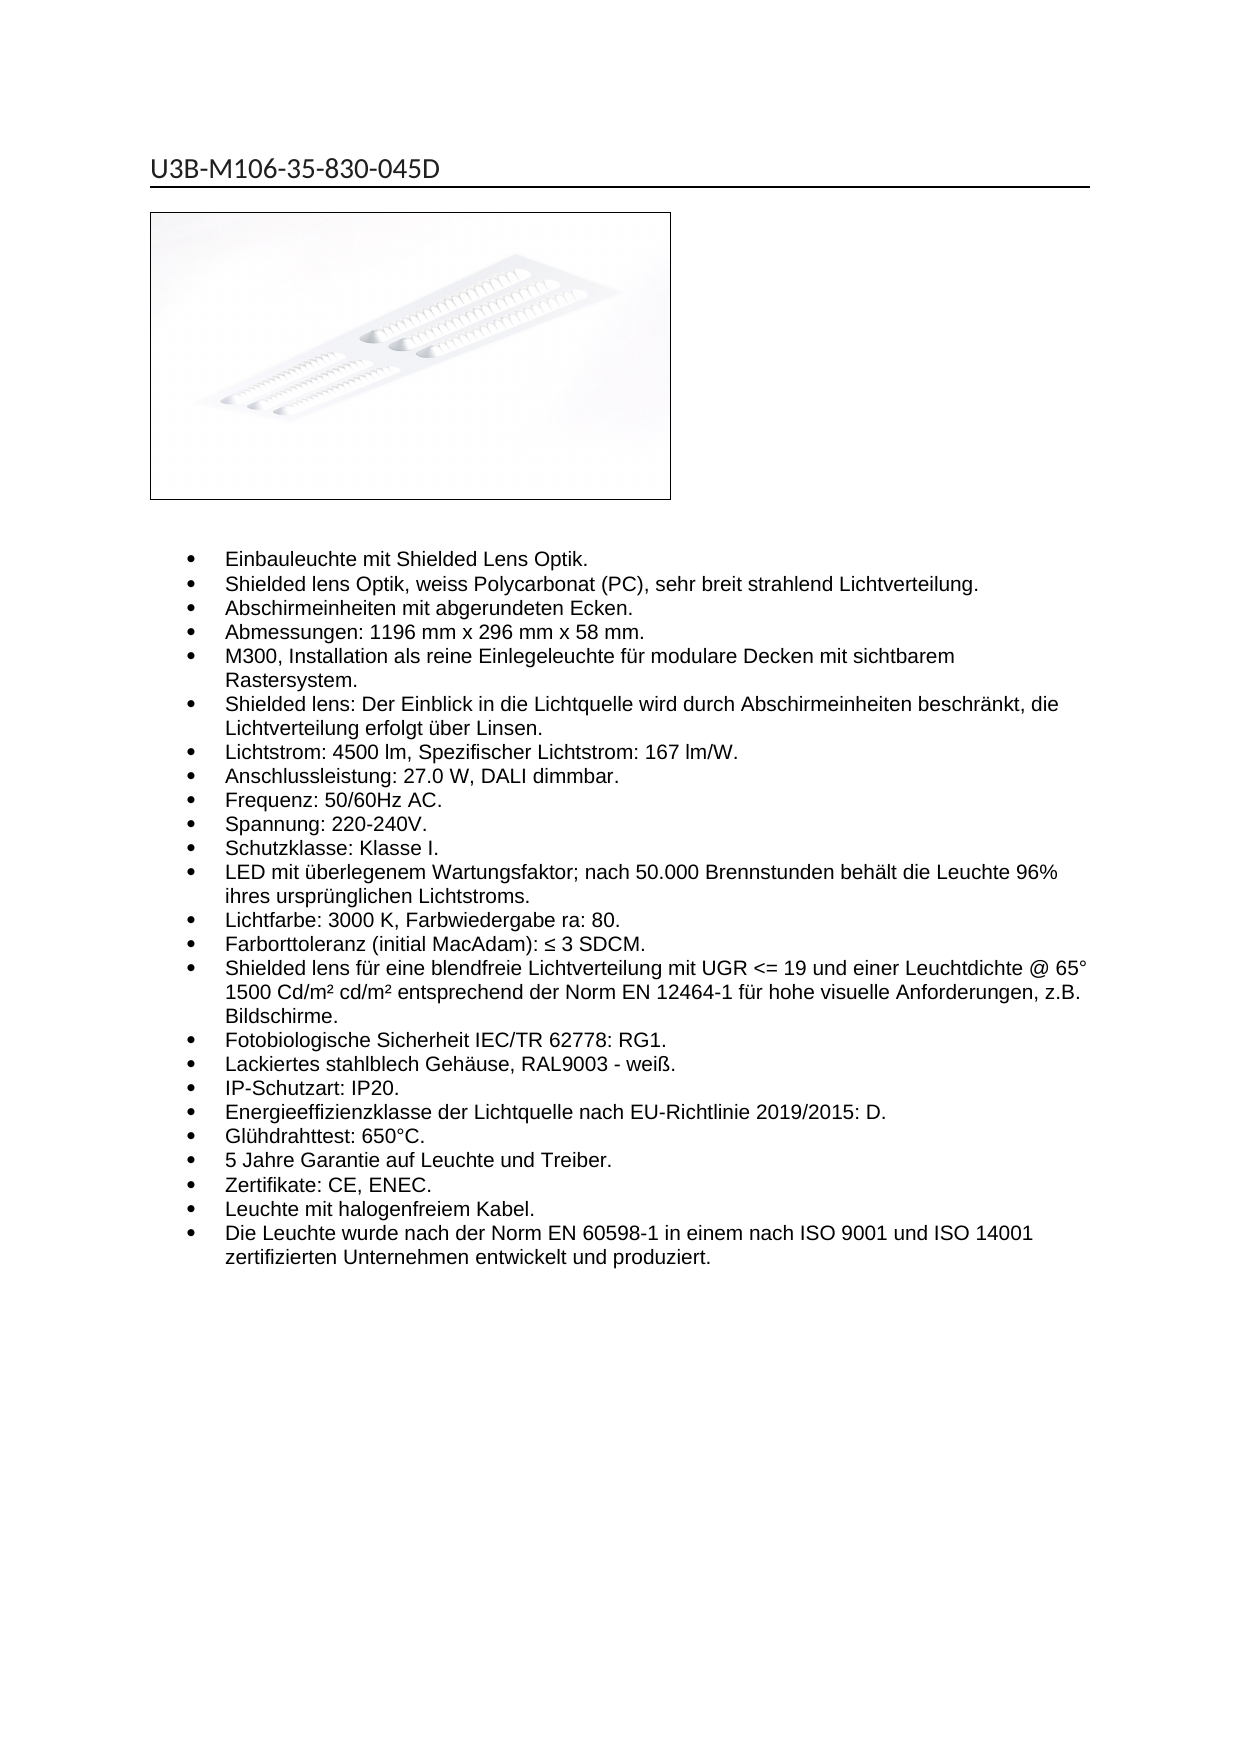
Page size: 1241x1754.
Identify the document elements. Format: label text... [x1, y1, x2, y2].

list Lichtstrom: 4500 lm, Spezifischer Lichtstrom: 167 lm/W. [187, 739, 1090, 764]
list M300, Installation als reine Einlegeleuchte für modulare Decken mit sichtbarem Rastersystem. [187, 643, 1090, 692]
list Die Leuchte wurde nach der Norm EN 60598-1 in einem nach ISO 9001 und ISO 14001 zertifizierten Unternehmen entwickelt und produziert. [187, 1221, 1090, 1268]
text U3B-M106-35-830-045D [150, 150, 1090, 186]
list Shielded lens: Der Einblick in die Lichtquelle wird durch Abschirmeinheiten beschränkt, die Lichtverteilung erfolgt über Linsen. [187, 692, 1090, 739]
list Glühdrahttest: 650°C. [187, 1124, 1090, 1148]
list Shielded lens Optik, weiss Polycarbonat (PC), sehr breit strahlend Lichtverteilung. [187, 571, 1090, 595]
list IP-Schutzart: IP20. [187, 1076, 1090, 1100]
list Schutzklasse: Klasse I. [187, 836, 1090, 860]
list Lackiertes stahlblech Gehäuse, RAL9003 - weiß. [187, 1052, 1090, 1076]
list Abschirmeinheiten mit abgerundeten Ecken. [187, 595, 1090, 619]
list Shielded lens für eine blendfreie Lichtverteilung mit UGR <= 19 und einer Leuchtdichte @ 65° 1500 Cd/m² cd/m² entsprechend der Norm EN 12464-1 für hohe visuelle Anforderungen, z.B. Bildschirme. [187, 956, 1090, 1028]
list Lichtfarbe: 3000 K, Farbwiedergabe ra: 80. [187, 908, 1090, 932]
list Farborttoleranz (initial MacAdam): ≤ 3 SDCM. [187, 932, 1090, 956]
list Abmessungen: 1196 mm x 296 mm x 58 mm. [187, 619, 1090, 643]
list Anschlussleistung: 27.0 W, DALI dimmbar. [187, 764, 1090, 788]
list Frequenz: 50/60Hz AC. [187, 788, 1090, 812]
list Einbauleuchte mit Shielded Lens Optik. [187, 547, 1090, 571]
list LED mit überlegenem Wartungsfaktor; nach 50.000 Brennstunden behält die Leuchte 96% ihres ursprünglichen Lichtstroms. [187, 860, 1090, 908]
list Spannung: 220-240V. [187, 812, 1090, 836]
list Energieeffizienzklasse der Lichtquelle nach EU-Richtlinie 2019/2015: D. [187, 1100, 1090, 1124]
list 5 Jahre Garantie auf Leuchte und Treiber. [187, 1148, 1090, 1172]
list Fotobiologische Sicherheit IEC/TR 62778: RG1. [187, 1028, 1090, 1052]
picture [151, 213, 670, 499]
list Zertifikate: CE, ENEC. [187, 1172, 1090, 1196]
list Leuchte mit halogenfreiem Kabel. [187, 1196, 1090, 1221]
